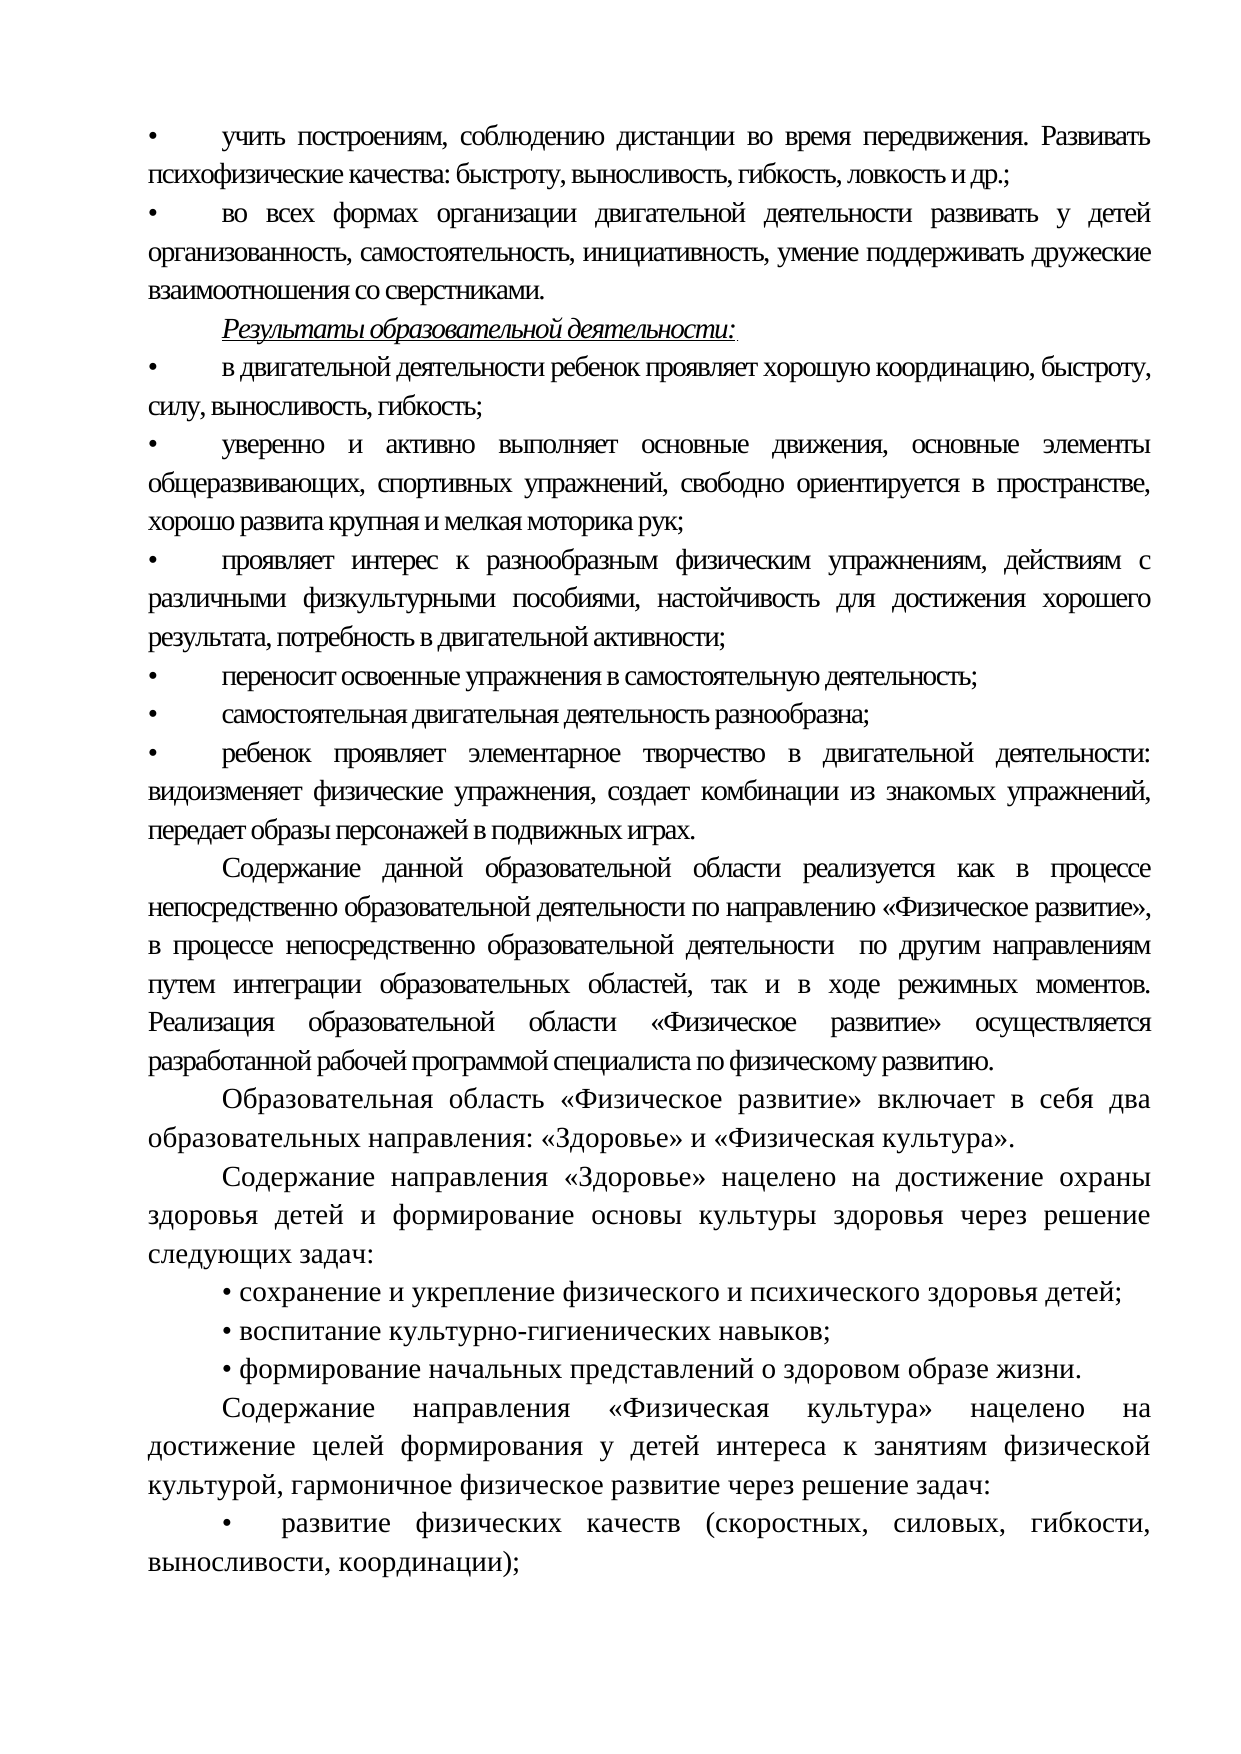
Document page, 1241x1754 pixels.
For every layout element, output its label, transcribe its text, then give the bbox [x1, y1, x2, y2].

text • формирование начальных представлений о здоровом образе жизни. [148, 1351, 1152, 1385]
text Образовательная область «Физическое развитие» включает в себя два образовательных направления: «Здоровье» и «Физическая культура». [148, 1082, 1152, 1154]
text Содержание направления «Здоровье» нацелено на достижение охраны здоровья детей и формирование основы культуры здоровья через решение следующих задач: [148, 1159, 1152, 1269]
text Содержание данной образовательной области реализуется как в процессе непосредственно образовательной деятельности по направлению «Физическое развитие», в процессе непосредственно образовательной деятельности по другим направлениям путем интеграции образовательных областей, так и в ходе режимных моментов. Реализация образовательной области «Физическое развитие» осуществляется разработанной рабочей программой специалиста по физическому развитию. [148, 850, 1152, 1077]
text • воспитание культурно-гигиенических навыков; [148, 1313, 1152, 1346]
list уверенно и активно выполняет основные движения, основные элементы общеразвивающих, спортивных упражнений, свободно ориентируется в пространстве, хорошо развита крупная и мелкая моторика рук; [148, 426, 1152, 537]
list во всех формах организации двигательной деятельности развивать у детей организованность, самостоятельность, инициативность, умение поддерживать дружеские взаимоотношения со сверстниками. [148, 195, 1152, 306]
list в двигательной деятельности ребенок проявляет хорошую координацию, быстроту, силу, выносливость, гибкость; [148, 349, 1152, 421]
list самостоятельная двигательная деятельность разнообразна; [148, 696, 1152, 730]
list проявляет интерес к разнообразным физическим упражнениям, действиям с различными физкультурными пособиями, настойчивость для достижения хорошего результата, потребность в двигательной активности; [148, 542, 1152, 653]
text • сохранение и укрепление физического и психического здоровья детей; [148, 1274, 1152, 1308]
list учить построениям, соблюдению дистанции во время передвижения. Развивать психофизические качества: быстроту, выносливость, гибкость, ловкость и др.; [148, 118, 1152, 190]
list переносит освоенные упражнения в самостоятельную деятельность; [148, 658, 1152, 691]
text • развитие физических качеств (скоростных, силовых, гибкости, выносливости, координации); [148, 1506, 1152, 1578]
list ребенок проявляет элементарное творчество в двигательной деятельности: видоизменяет физические упражнения, создает комбинации из знакомых упражнений, передает образы персонажей в подвижных играх. [148, 735, 1152, 845]
text Результаты образовательной деятельности: [148, 311, 1152, 344]
text Содержание направления «Физическая культура» нацелено на достижение целей формирования у детей интереса к занятиям физической культурой, гармоничное физическое развитие через решение задач: [148, 1390, 1152, 1501]
